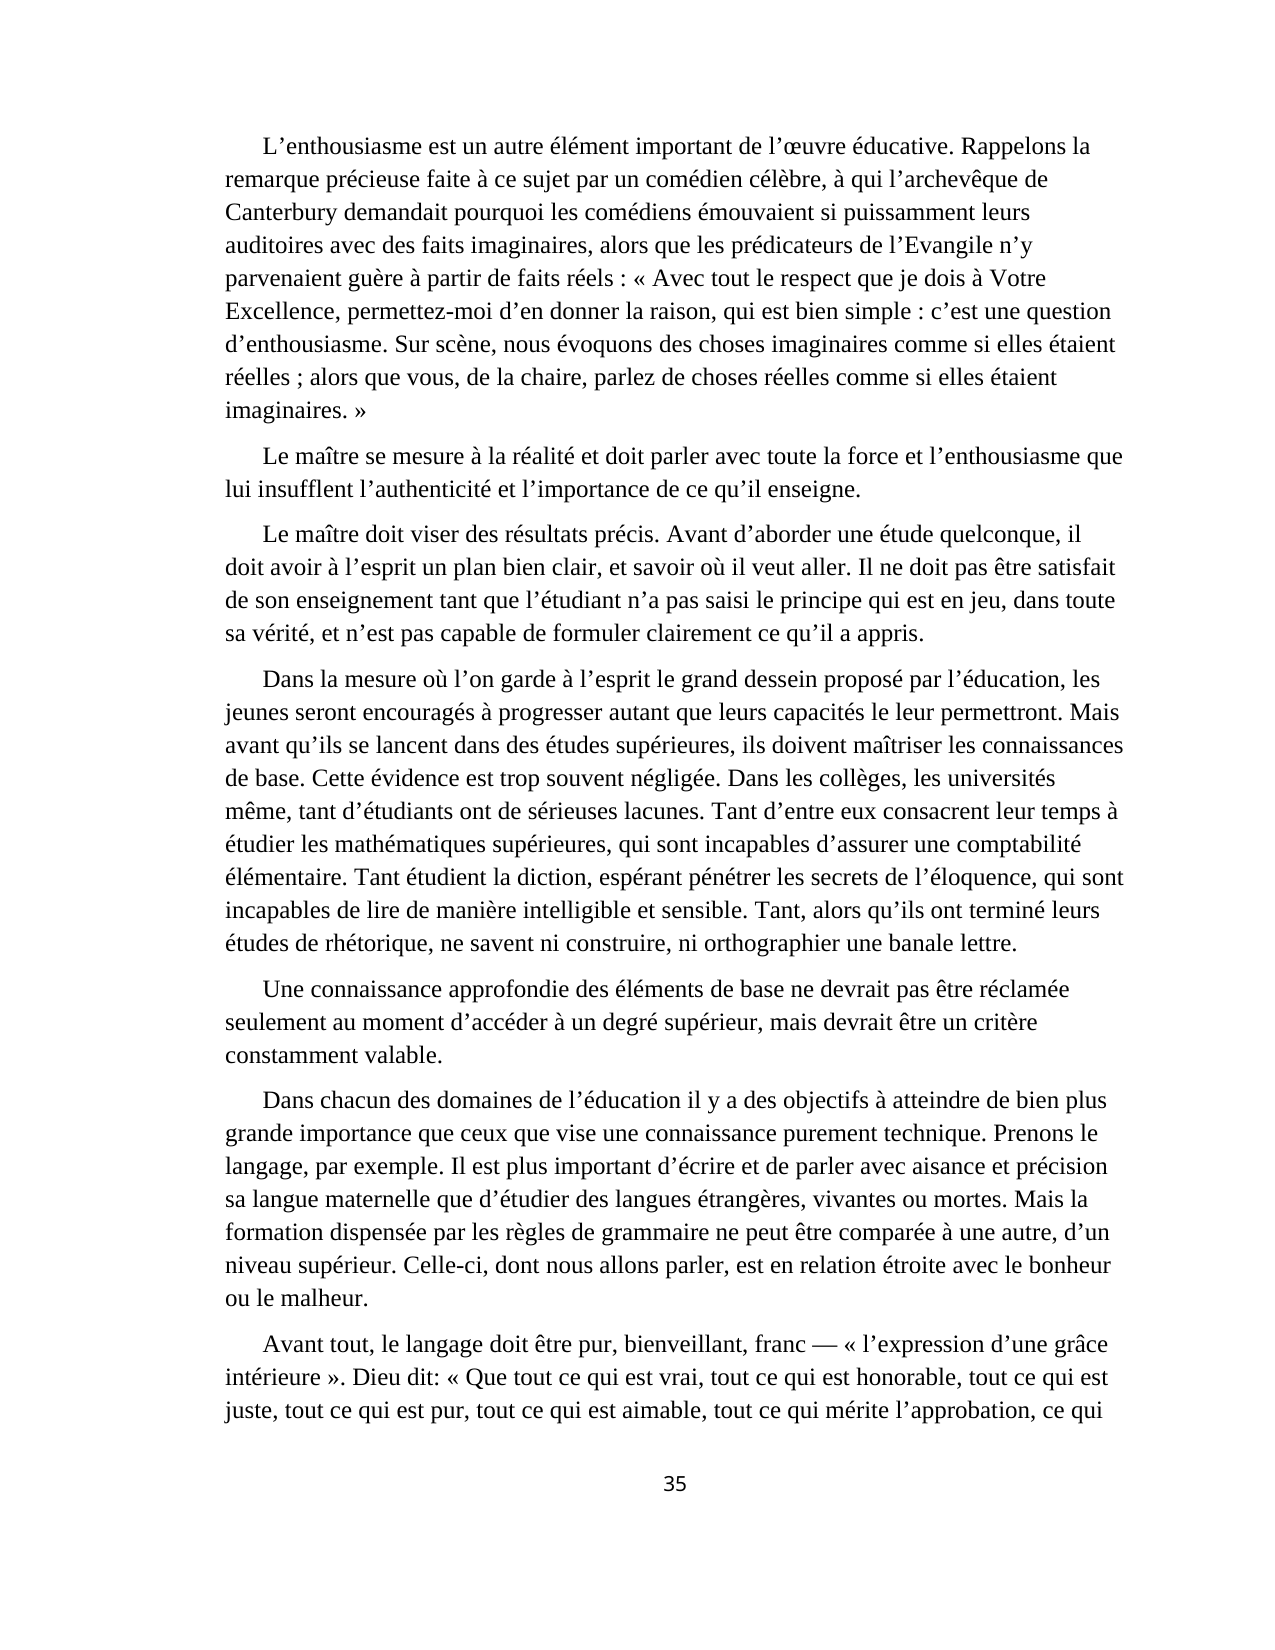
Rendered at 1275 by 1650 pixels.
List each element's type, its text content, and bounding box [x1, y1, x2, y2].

text Le maître doit viser des résultats précis. Avant d’aborder une étude quelconque, il doit avoir à l’esprit un plan bien clair, et savoir où il veut aller. Il ne doit pas être satisfait de son enseignement tant que l’étudiant n’a pas saisi le principe qui est en jeu, dans toute sa vérité, et n’est pas capable de formuler clairement ce qu’il a appris. [225, 519, 1125, 647]
text Dans chacun des domaines de l’éducation il y a des objectifs à atteindre de bien plus grande importance que ceux que vise une connaissance purement technique. Prenons le langage, par exemple. Il est plus important d’écrire et de parler avec aisance et précision sa langue maternelle que d’étudier des langues étrangères, vivantes ou mortes. Mais la formation dispensée par les règles de grammaire ne peut être comparée à une autre, d’un niveau supérieur. Celle-ci, dont nous allons parler, est en relation étroite avec le bonheur ou le malheur. [225, 1085, 1125, 1312]
text L’enthousiasme est un autre élément important de l’œuvre éducative. Rappelons la remarque précieuse faite à ce sujet par un comédien célèbre, à qui l’archevêque de Canterbury demandait pourquoi les comédiens émouvaient si puissamment leurs auditoires avec des faits imaginaires, alors que les prédicateurs de l’Evangile n’y parvenaient guère à partir de faits réels : « Avec tout le respect que je dois à Votre Excellence, permettez-moi d’en donner la raison, qui est bien simple : c’est une question d’enthousiasme. Sur scène, nous évoquons des choses imaginaires comme si elles étaient réelles ; alors que vous, de la chaire, parlez de choses réelles comme si elles étaient imaginaires. » [225, 131, 1125, 424]
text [225, 1329, 1125, 1424]
text Dans la mesure où l’on garde à l’esprit le grand dessein proposé par l’éducation, les jeunes seront encouragés à progresser autant que leurs capacités le leur permettront. Mais avant qu’ils se lancent dans des études supérieures, ils doivent maîtriser les connaissances de base. Cette évidence est trop souvent négligée. Dans les collèges, les universités même, tant d’étudiants ont de sérieuses lacunes. Tant d’entre eux consacrent leur temps à étudier les mathématiques supérieures, qui sont incapables d’assurer une comptabilité élémentaire. Tant étudient la diction, espérant pénétrer les secrets de l’éloquence, qui sont incapables de lire de manière intelligible et sensible. Tant, alors qu’ils ont terminé leurs études de rhétorique, ne savent ni construire, ni orthographier une banale lettre. [225, 664, 1125, 957]
text Le maître se mesure à la réalité et doit parler avec toute la force et l’enthousiasme que lui insufflent l’authenticité et l’importance de ce qu’il enseigne. [225, 441, 1125, 503]
text Une connaissance approfondie des éléments de base ne devrait pas être réclamée seulement au moment d’accéder à un degré supérieur, mais devrait être un critère constamment valable. [225, 974, 1125, 1068]
